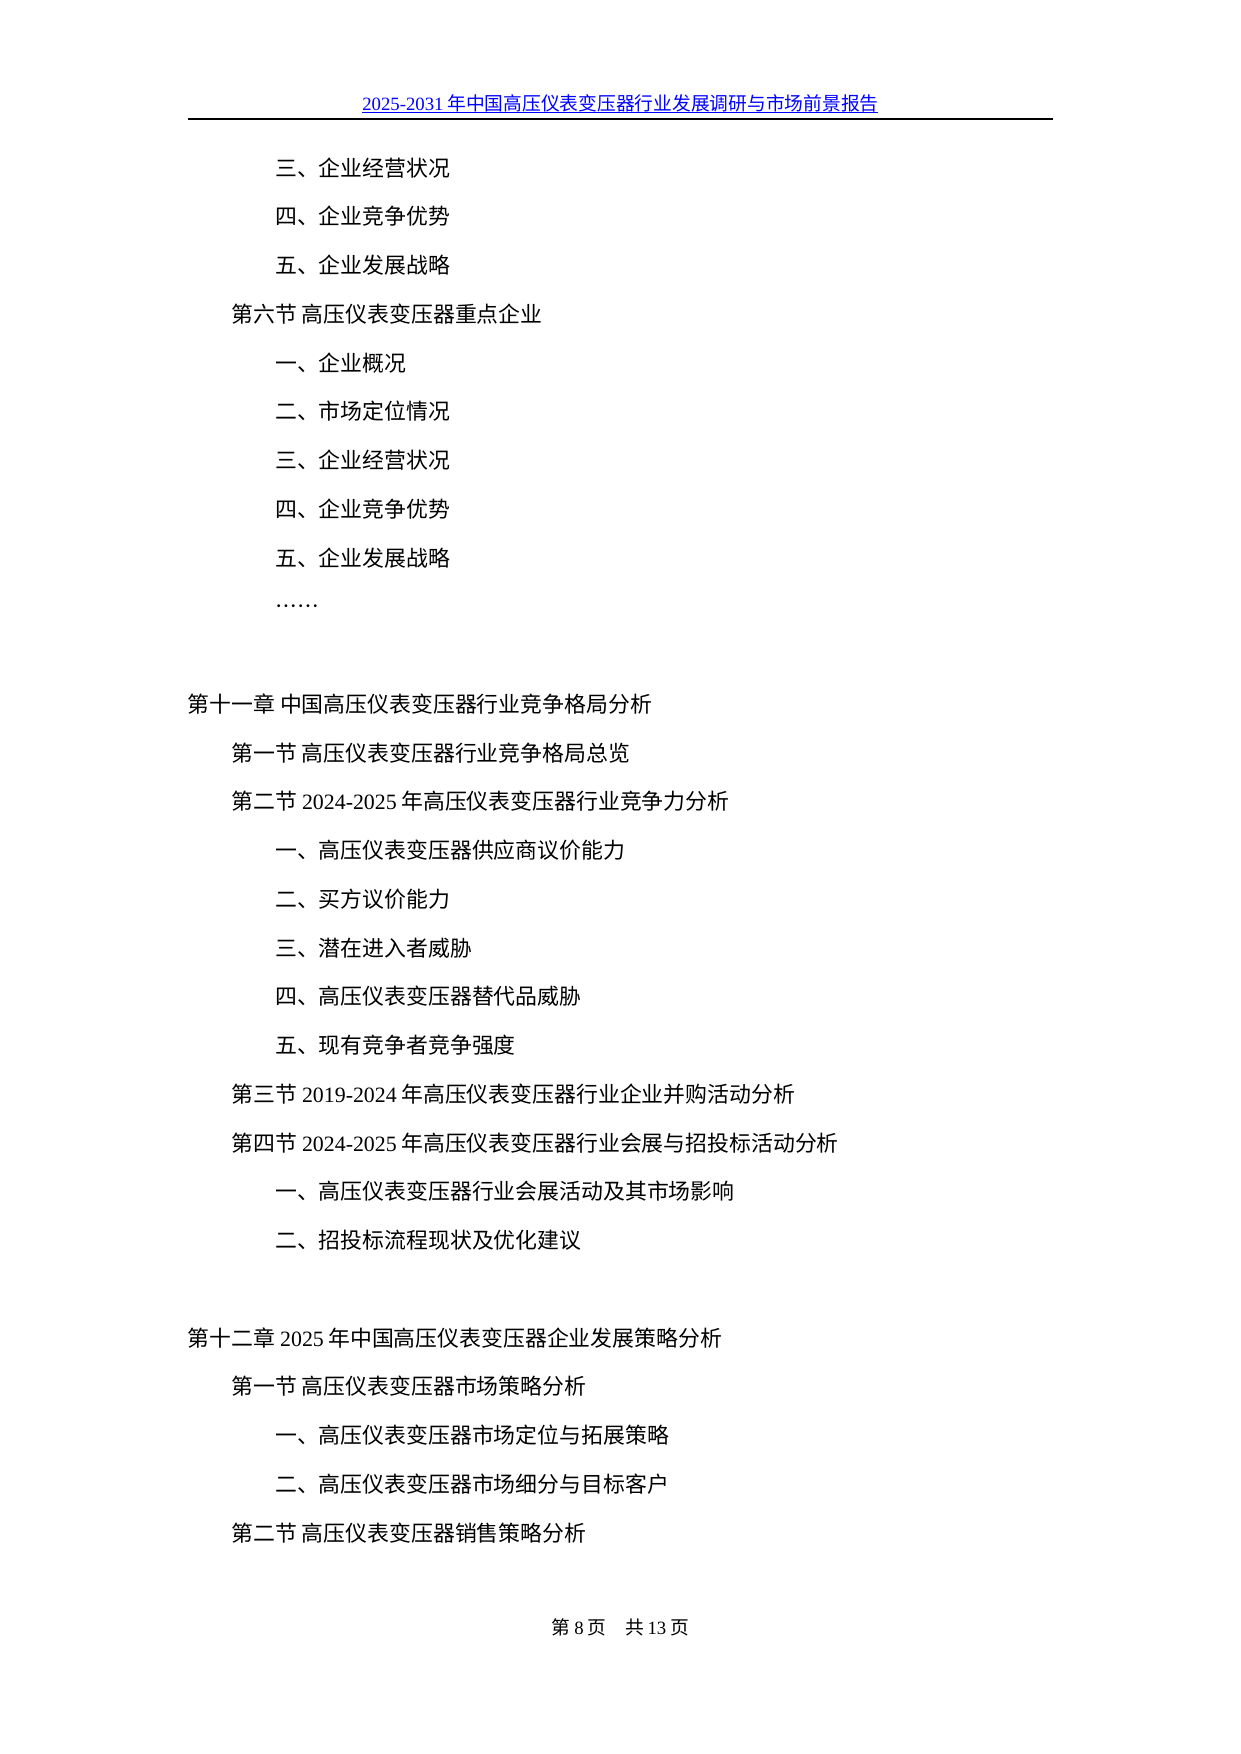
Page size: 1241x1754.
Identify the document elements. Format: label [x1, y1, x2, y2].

text [187, 150, 1053, 1548]
